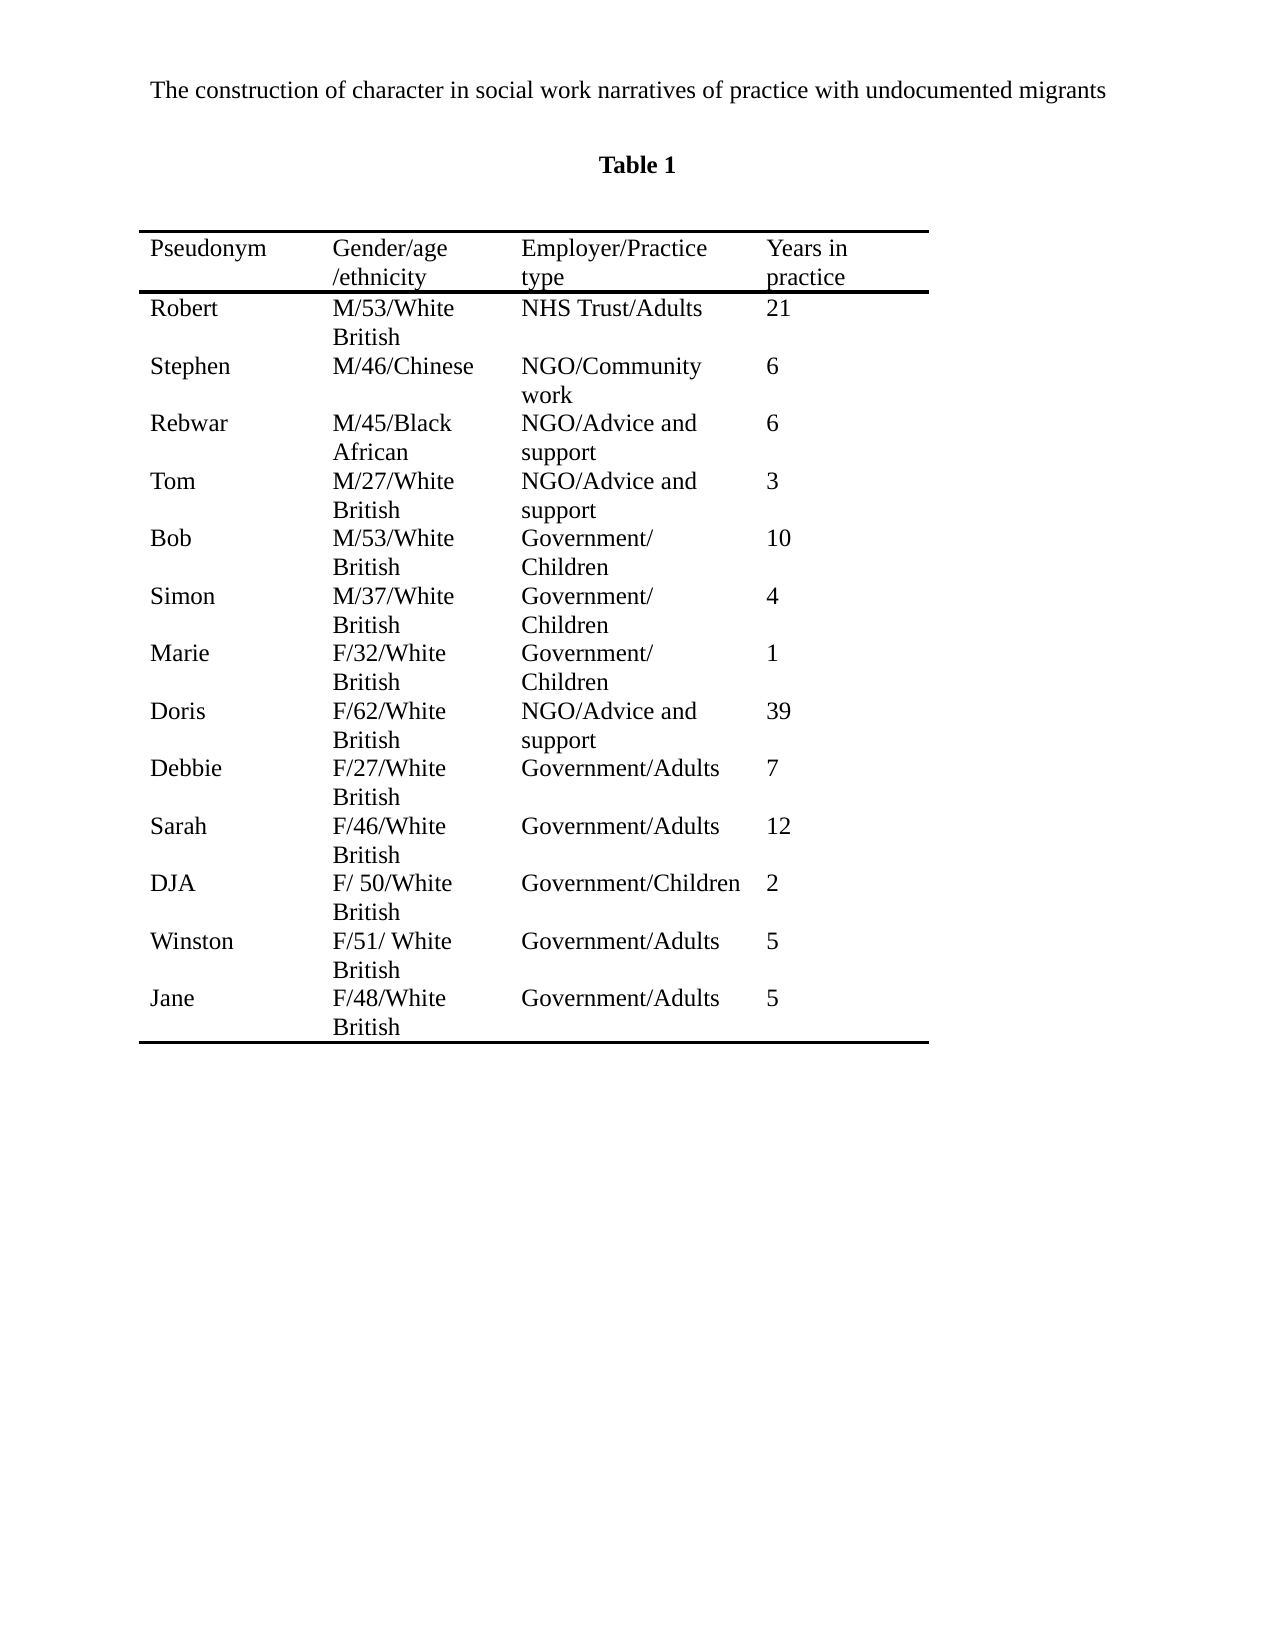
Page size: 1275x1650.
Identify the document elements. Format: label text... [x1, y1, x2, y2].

table_cell Stephen [139, 351, 321, 408]
table_cell F/48/White British [321, 984, 510, 1041]
table_cell 12 [755, 811, 929, 868]
table_cell F/27/White British [321, 754, 510, 811]
table_cell Robert [139, 294, 321, 351]
table_cell 39 [755, 696, 929, 753]
table_cell F/62/White British [321, 696, 510, 753]
table_cell NGO/Advice and support [510, 409, 755, 466]
table_cell M/45/Black African [321, 409, 510, 466]
table_header Pseudonym [139, 233, 321, 290]
table_cell F/46/White British [321, 811, 510, 868]
table_cell F/32/White British [321, 639, 510, 696]
table_cell Government/Adults [510, 984, 755, 1041]
table_header Years in practice [755, 233, 929, 290]
table_cell Jane [139, 984, 321, 1041]
table_cell Government/Adults [510, 811, 755, 868]
table_header Gender/age /ethnicity [321, 233, 510, 290]
table_cell NGO/Advice and support [510, 466, 755, 523]
table_cell DJA [139, 869, 321, 926]
table_cell NHS Trust/Adults [510, 294, 755, 351]
table_cell M/27/White British [321, 466, 510, 523]
table_cell 21 [755, 294, 929, 351]
table_cell 5 [755, 926, 929, 983]
table_cell M/53/White British [321, 524, 510, 581]
table_cell Marie [139, 639, 321, 696]
table_header Employer/Practice type [510, 233, 755, 290]
table_cell M/37/White British [321, 581, 510, 638]
table_cell NGO/Community work [510, 351, 755, 408]
table_cell Sarah [139, 811, 321, 868]
table_cell Bob [139, 524, 321, 581]
table_cell 6 [755, 351, 929, 408]
table_cell 10 [755, 524, 929, 581]
table_cell NGO/Advice and support [510, 696, 755, 753]
table_cell 4 [755, 581, 929, 638]
table_cell Government/Children [510, 869, 755, 926]
table_cell Doris [139, 696, 321, 753]
table_cell Winston [139, 926, 321, 983]
table_cell Government/Adults [510, 926, 755, 983]
table_cell Government/ Children [510, 581, 755, 638]
table_cell Government/ Children [510, 639, 755, 696]
table_cell M/53/White British [321, 294, 510, 351]
table_cell 3 [755, 466, 929, 523]
table_cell Simon [139, 581, 321, 638]
table_cell 5 [755, 984, 929, 1041]
table_cell Government/ Children [510, 524, 755, 581]
table_cell F/51/ White British [321, 926, 510, 983]
table_cell 1 [755, 639, 929, 696]
table_cell Tom [139, 466, 321, 523]
table_cell 2 [755, 869, 929, 926]
table_cell 7 [755, 754, 929, 811]
table_cell Debbie [139, 754, 321, 811]
table_cell F/ 50/White British [321, 869, 510, 926]
table_cell M/46/Chinese [321, 351, 510, 408]
table_cell Rebwar [139, 409, 321, 466]
subtitle Table 1 [150, 150, 1125, 179]
table_cell 6 [755, 409, 929, 466]
table_cell Government/Adults [510, 754, 755, 811]
